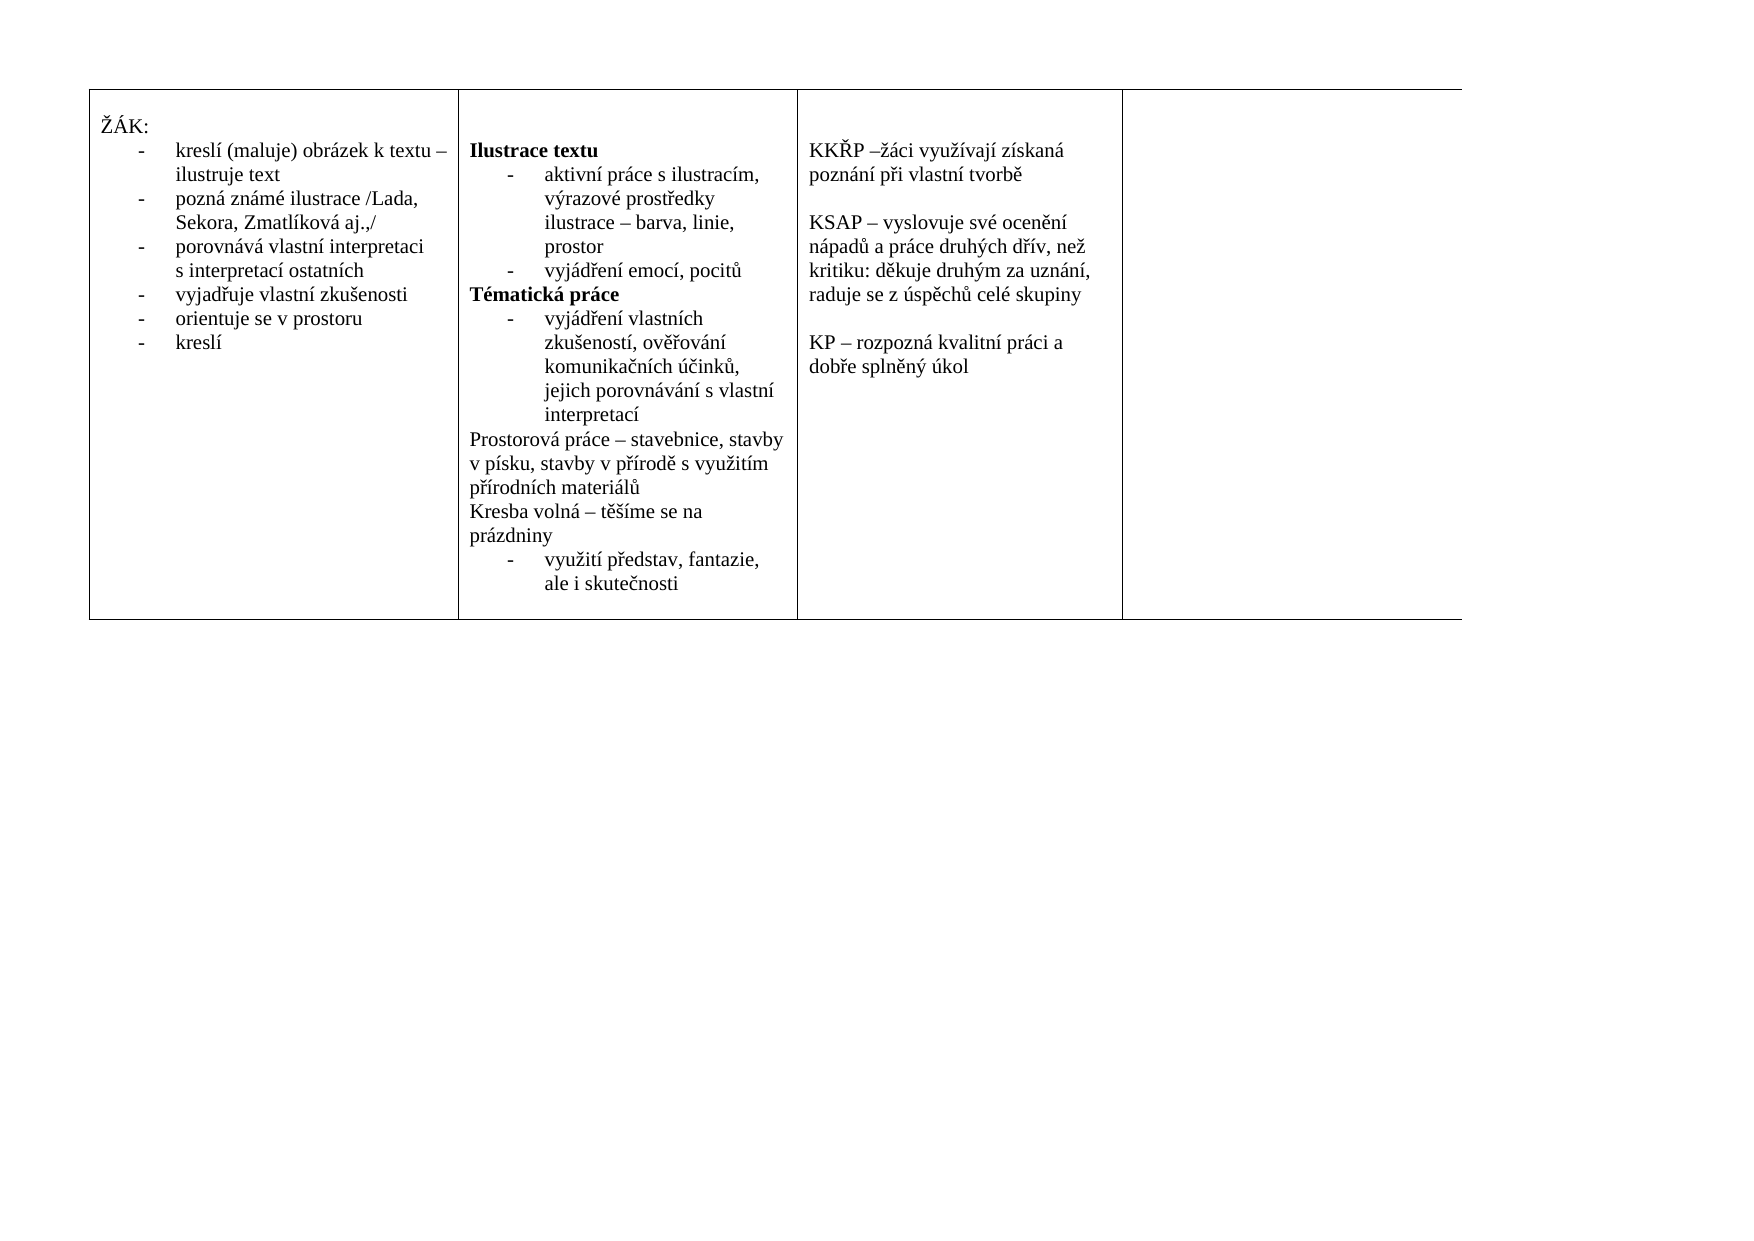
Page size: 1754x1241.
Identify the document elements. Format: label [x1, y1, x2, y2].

table_cell [90, 90, 458, 619]
table_cell [1123, 90, 1462, 619]
table_cell [798, 90, 1122, 619]
table_cell [459, 90, 797, 619]
